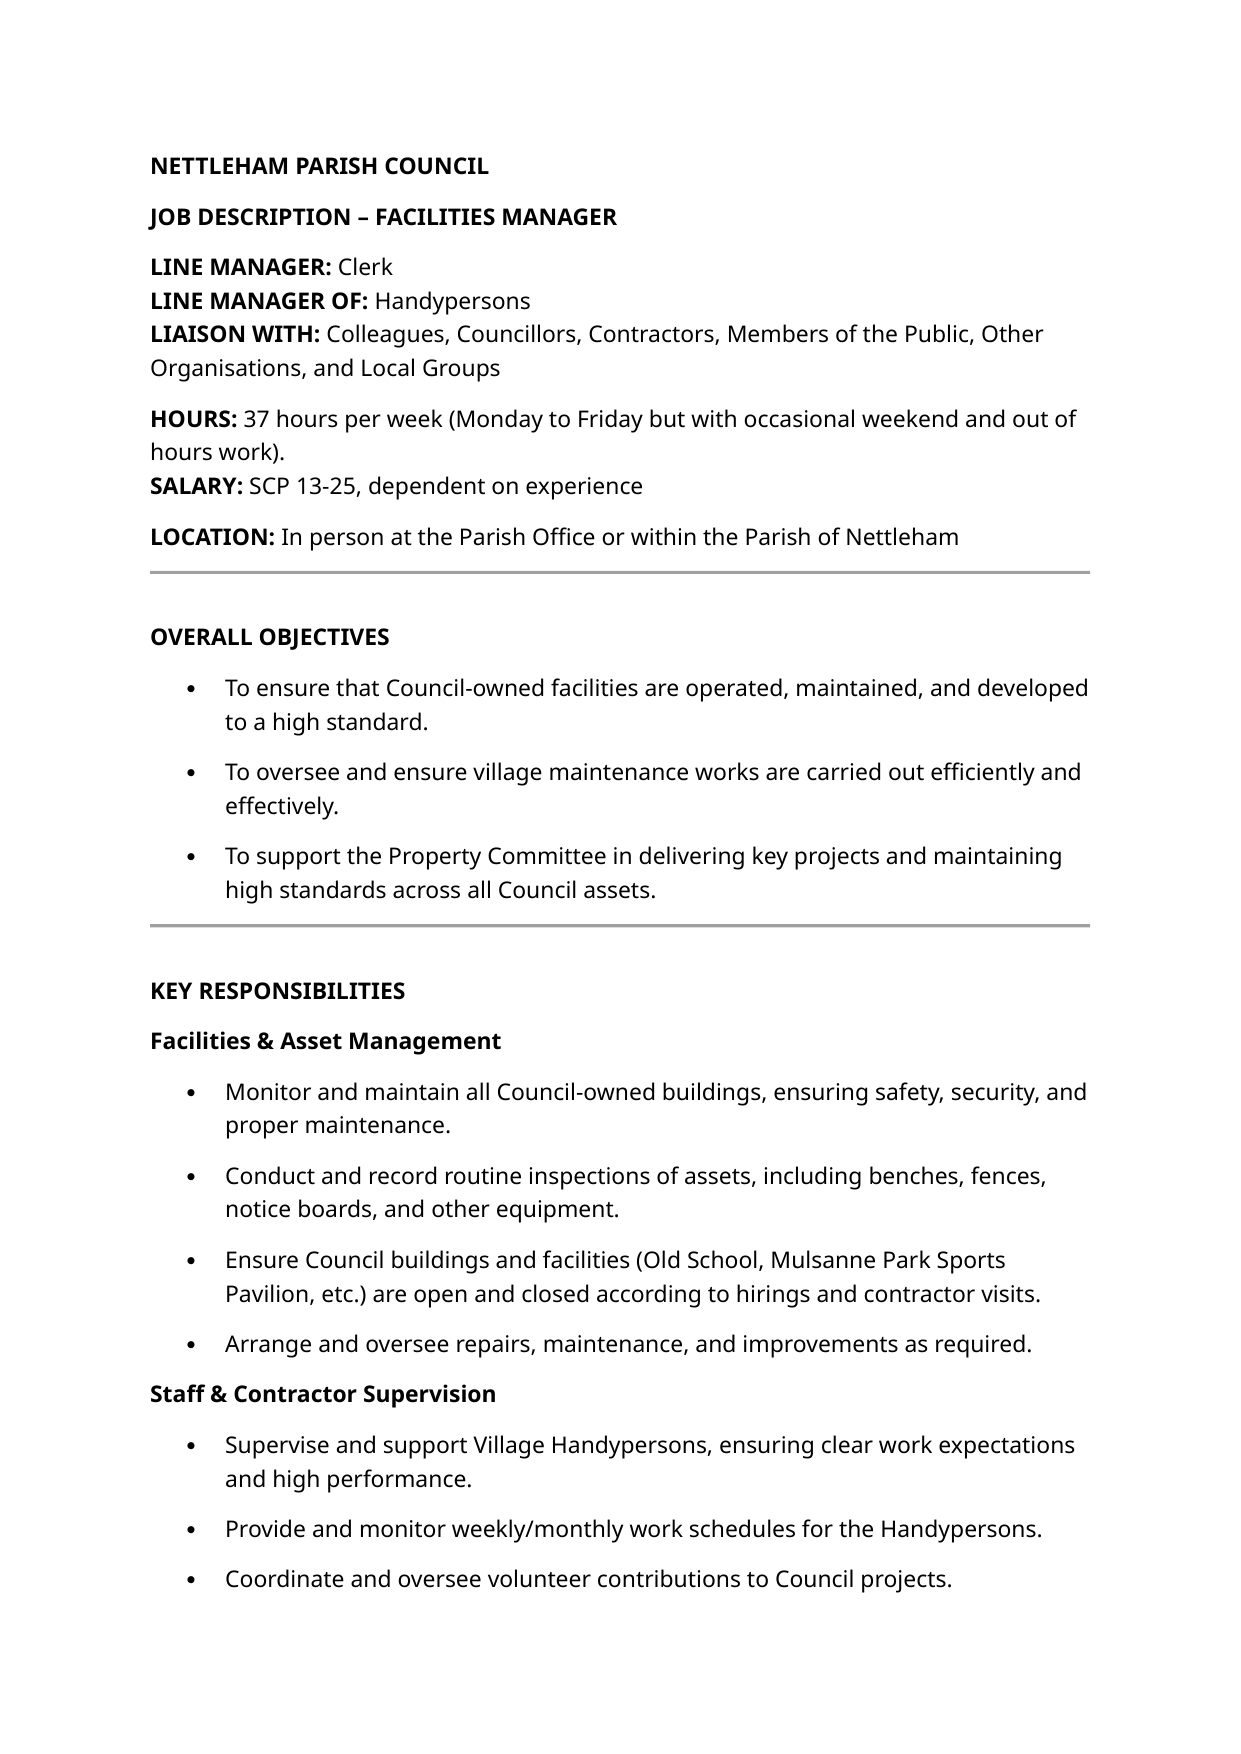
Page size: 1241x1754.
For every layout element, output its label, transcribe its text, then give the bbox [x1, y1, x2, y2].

text KEY RESPONSIBILITIES [150, 974, 1090, 1006]
list Coordinate and oversee volunteer contributions to Council projects. [187, 1563, 1090, 1594]
text JOB DESCRIPTION – FACILITIES MANAGER [150, 200, 1090, 232]
text Staff & Contractor Supervision [150, 1378, 1090, 1409]
text HOURS: 37 hours per week (Monday to Friday but with occasional weekend and out of hours work). SALARY: SCP 13-25, dependent on experience [150, 402, 1090, 501]
list Provide and monitor weekly/monthly work schedules for the Handypersons. [187, 1513, 1090, 1544]
text Facilities & Asset Management [150, 1025, 1090, 1056]
text OVERALL OBJECTIVES [150, 621, 1090, 652]
list Supervise and support Village Handypersons, ensuring clear work expectations and high performance. [187, 1429, 1090, 1494]
list Monitor and maintain all Council-owned buildings, ensuring safety, security, and proper maintenance. [187, 1075, 1090, 1140]
list To ensure that Council-owned facilities are operated, maintained, and developed to a high standard. [187, 672, 1090, 737]
text LOCATION: In person at the Parish Office or within the Parish of Nettleham [150, 520, 1090, 552]
list Conduct and record routine inspections of assets, including benches, fences, notice boards, and other equipment. [187, 1159, 1090, 1224]
list To support the Property Committee in delivering key projects and maintaining high standards across all Council assets. [187, 840, 1090, 905]
list Ensure Council buildings and facilities (Old School, Mulsanne Park Sports Pavilion, etc.) are open and closed according to hirings and contractor visits. [187, 1244, 1090, 1309]
text LINE MANAGER: Clerk LINE MANAGER OF: Handypersons LIAISON WITH: Colleagues, Councillors, Contractors, Members of the Public, Other Organisations, and Local Groups [150, 251, 1090, 383]
list To oversee and ensure village maintenance works are carried out efficiently and effectively. [187, 756, 1090, 821]
text NETTLEHAM PARISH COUNCIL [150, 150, 1090, 181]
list Arrange and oversee repairs, maintenance, and improvements as required. [187, 1328, 1090, 1359]
